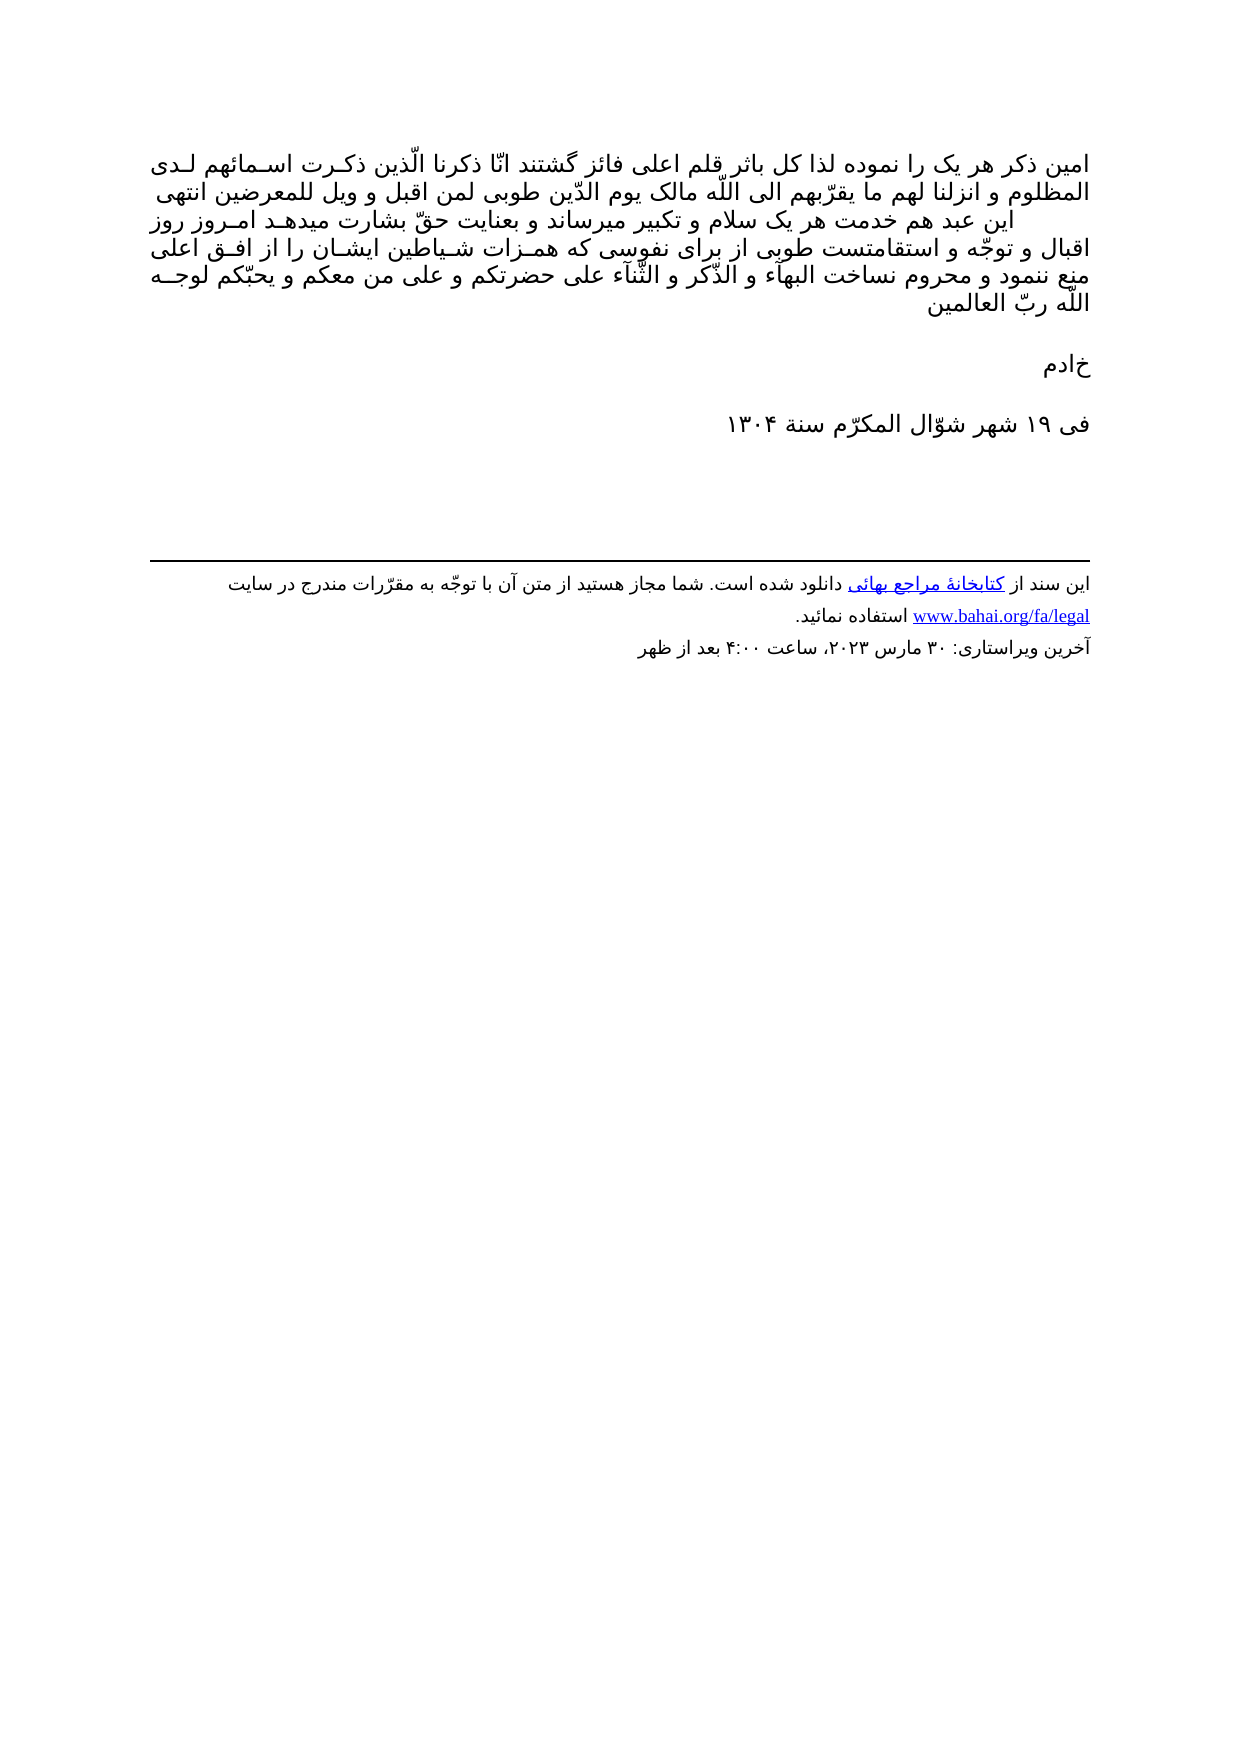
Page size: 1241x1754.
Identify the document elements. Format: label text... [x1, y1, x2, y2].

text خ‌ادم [150, 350, 1090, 378]
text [150, 150, 1090, 206]
text این سند از کتابخانهٔ مراجع بهائی دانلود شده است. شما مجاز هستید از متن آن با توجّه به مقرّرات مندرج در سایت www.bahai.org/fa/legal استفاده نمائید. [150, 572, 1090, 626]
text این عبد هم خدمت هر یک سلام و تکبیر میرساند و بعنایت حقّ بشارت میدهد امروز روز اقبال و توجّه و استقامتست طوبی از برای نفوسی که همزات شیاطین ایشان را از افق اعلی منع ننمود و محروم نساخت البهآء و الذّکر و الثّنآء علی حضرتکم و علی من معکم و یحبّکم لوجه اللّه ربّ العالمین [150, 206, 1090, 317]
text فی ١٩ شهر شوّال المکرّم سنة ۱۳۰۴ [150, 411, 1090, 438]
text آخرین ویراستاری: ۳۰ مارس ۲۰۲٣، ساعت ۴:٠٠ بعد از ظهر [150, 637, 1090, 659]
